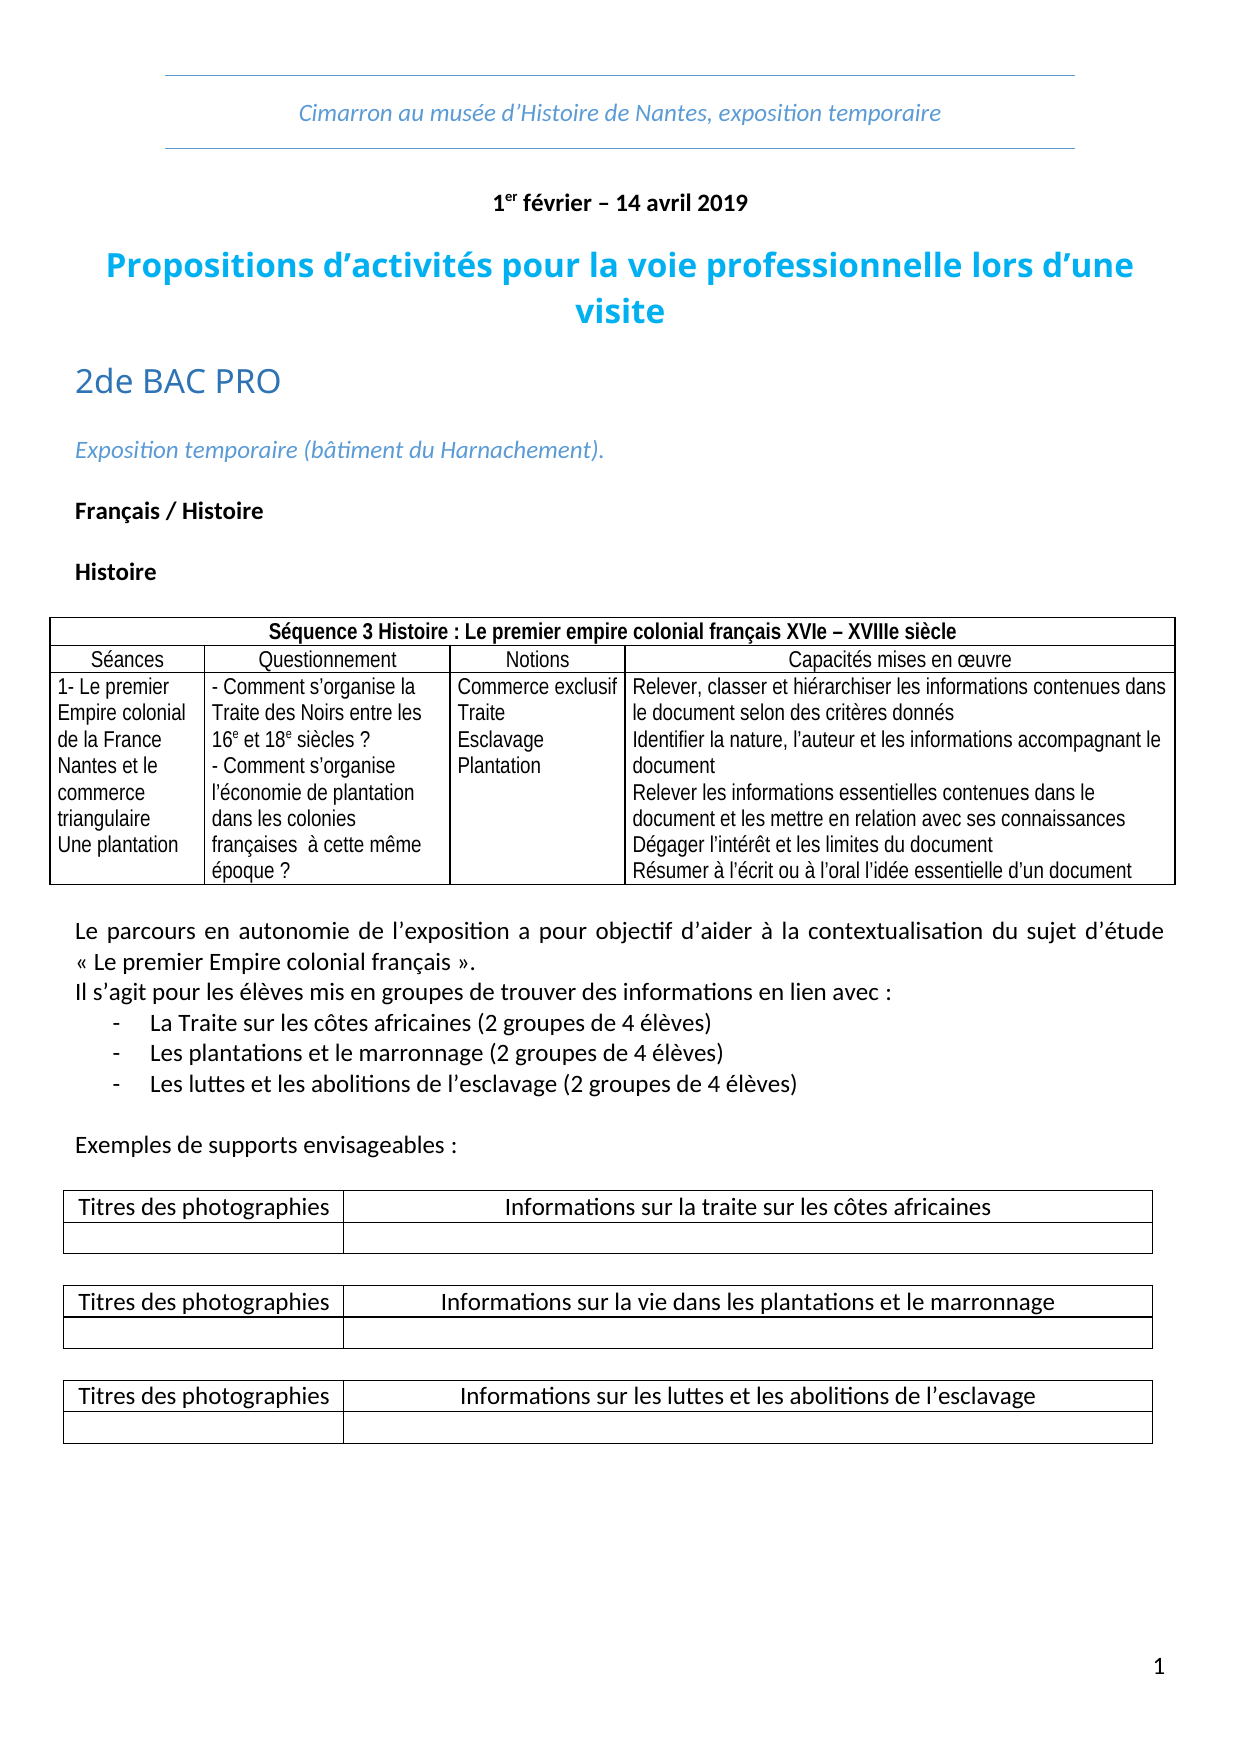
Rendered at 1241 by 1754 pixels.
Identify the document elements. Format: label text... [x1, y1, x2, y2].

text Exemples de supports envisageables : [75, 1129, 1165, 1159]
table_cell [64, 1318, 343, 1348]
table_header Informations sur la traite sur les côtes africaines [344, 1191, 1152, 1222]
list Les plantations et le marronnage (2 groupes de 4 élèves) [112, 1037, 1165, 1068]
table_header Titres des photographies [64, 1191, 343, 1222]
table_cell [344, 1412, 1152, 1443]
table_cell Questionnement [205, 646, 449, 672]
table_cell [344, 1318, 1152, 1348]
text Le parcours en autonomie de l’exposition a pour objectif d’aider à la contextualisation du sujet d’étude « Le premier Empire colonial français ». [75, 915, 1165, 976]
table_header Informations sur la vie dans les plantations et le marronnage [344, 1286, 1152, 1316]
table_cell 1- Le premier Empire colonial de la France Nantes et le commerce triangulaire Une plantation [51, 673, 204, 884]
table_cell Séances [51, 646, 204, 672]
table_header Séquence 3 Histoire : Le premier empire colonial français XVIe – XVIIIe siècle [51, 618, 1174, 644]
table_cell Commerce exclusif Traite Esclavage Plantation [451, 673, 624, 884]
table_cell Relever, classer et hiérarchiser les informations contenues dans le document selon des critères donnés Identifier la nature, l’auteur et les informations accompagnant le document Relever les informations essentielles contenues dans le document et les mettre en relation avec ses connaissances Dégager l’intérêt et les limites du document Résumer à l’écrit ou à l’oral l’idée essentielle d’un document [626, 673, 1174, 884]
list La Traite sur les côtes africaines (2 groupes de 4 élèves) [112, 1007, 1165, 1037]
text Cimarron au musée d’Histoire de Nantes, exposition temporaire [165, 76, 1075, 148]
table_cell - Comment s’organise la Traite des Noirs entre les 16e et 18e siècles ? - Comment s’organise l’économie de plantation dans les colonies françaises à cette même époque ? [205, 673, 449, 884]
text Il s’agit pour les élèves mis en groupes de trouver des informations en lien avec : [75, 976, 1165, 1007]
table_cell [64, 1223, 343, 1253]
subtitle 2de BAC PRO [75, 358, 1165, 403]
table_cell Notions [451, 646, 624, 672]
table_cell [64, 1412, 343, 1443]
table_header Titres des photographies [64, 1286, 343, 1316]
table_header Titres des photographies [64, 1381, 343, 1411]
table_header Informations sur les luttes et les abolitions de l’esclavage [344, 1381, 1152, 1411]
text Exposition temporaire (bâtiment du Harnachement). [75, 434, 1165, 464]
subtitle Propositions d’activités pour la voie professionnelle lors d’une visite [75, 242, 1165, 333]
text 1er février – 14 avril 2019 [75, 187, 1165, 217]
list Les luttes et les abolitions de l’esclavage (2 groupes de 4 élèves) [112, 1068, 1165, 1098]
text Français / Histoire [75, 495, 1165, 526]
table_cell Capacités mises en œuvre [626, 646, 1174, 672]
text Histoire [75, 556, 1165, 587]
table_cell [344, 1223, 1152, 1253]
